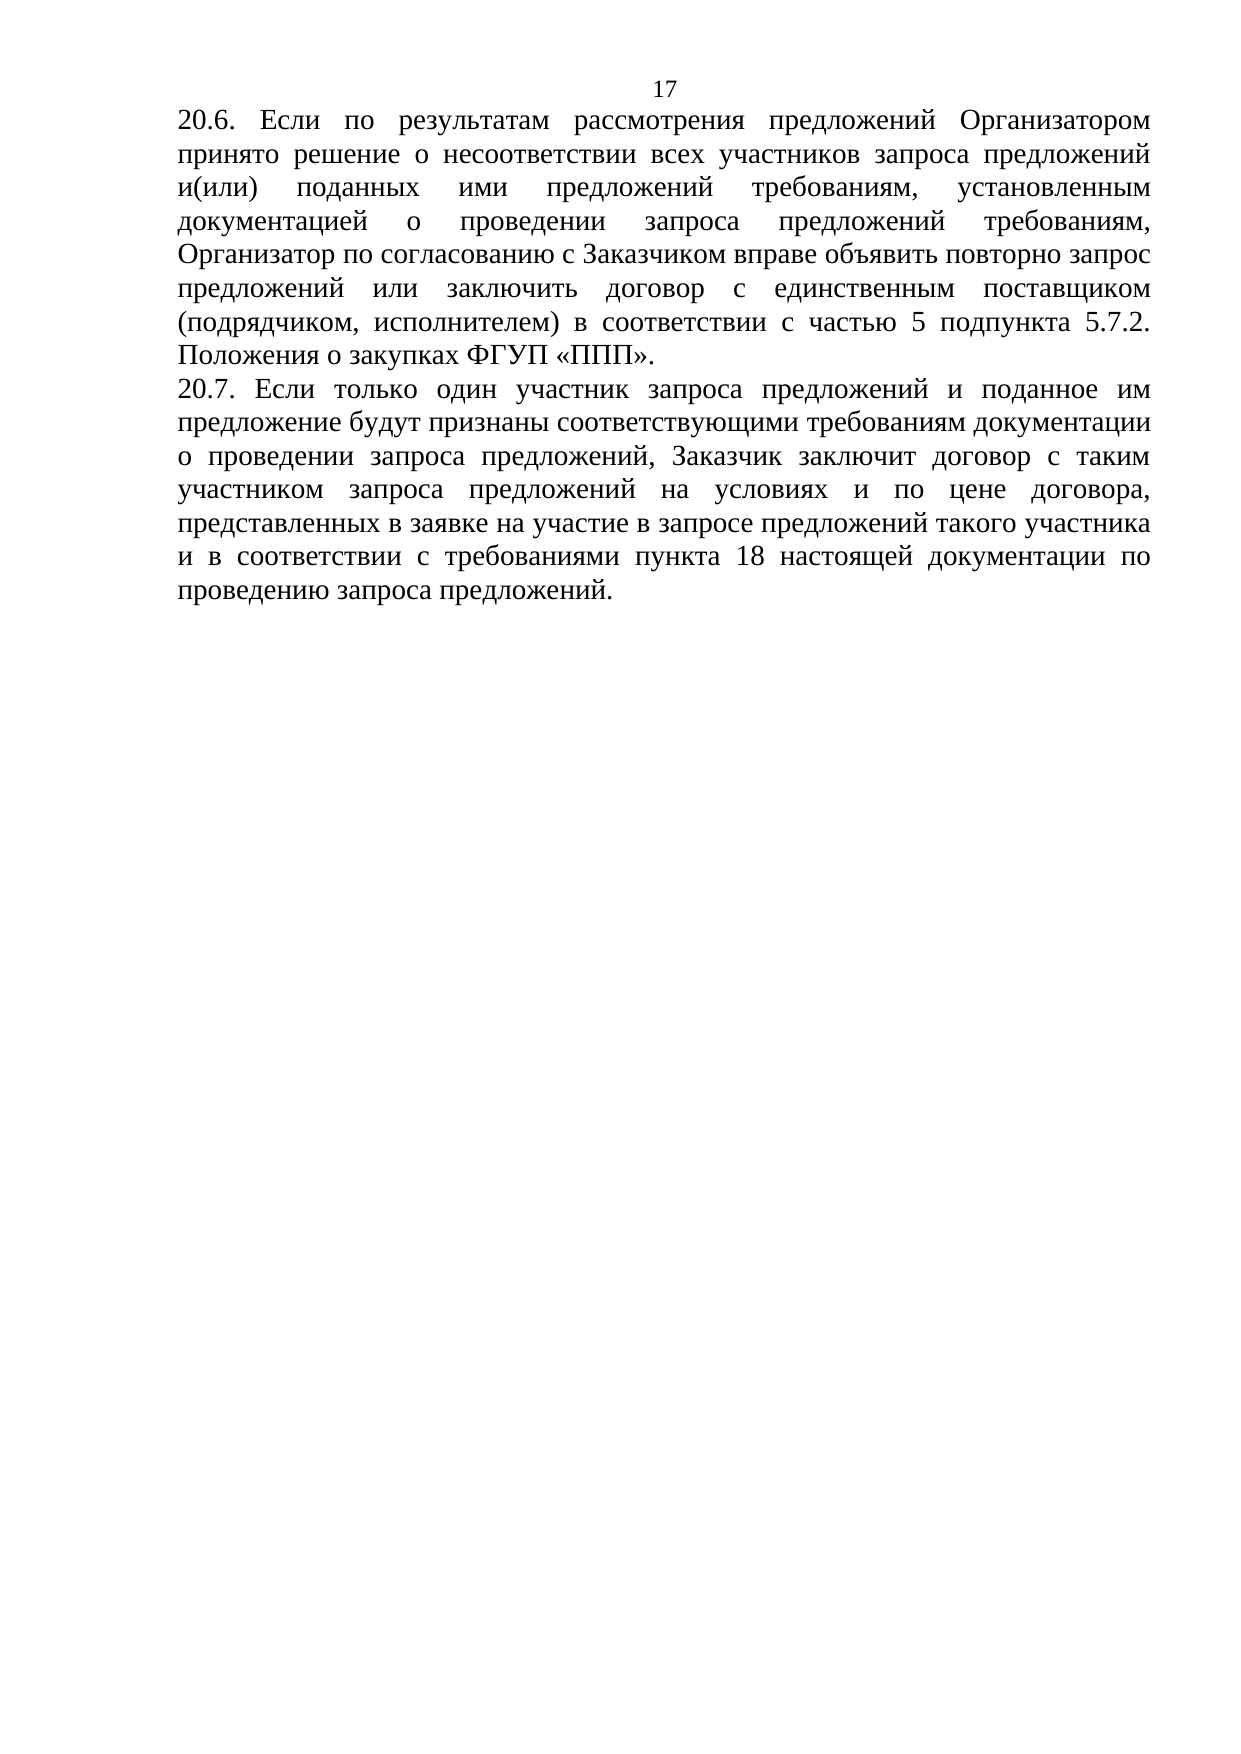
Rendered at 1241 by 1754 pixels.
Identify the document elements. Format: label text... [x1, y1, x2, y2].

text 20.7. Если только один участник запроса предложений и поданное им предложение будут признаны соответствующими требованиям документации о проведении запроса предложений, Заказчик заключит договор с таким участником запроса предложений на условиях и по цене договора, представленных в заявке на участие в запросе предложений такого участника и в соответствии с требованиями пункта 18 настоящей документации по проведению запроса предложений. [177, 371, 1152, 606]
text 20.6. Если по результатам рассмотрения предложений Организатором принято решение о несоответствии всех участников запроса предложений и(или) поданных ими предложений требованиям, установленным документацией о проведении запроса предложений требованиям, Организатор по согласованию с Заказчиком вправе объявить повторно запрос предложений или заключить договор с единственным поставщиком (подрядчиком, исполнителем) в соответствии с частью 5 подпункта 5.7.2. Положения о закупках ФГУП «ППП». [177, 102, 1152, 371]
